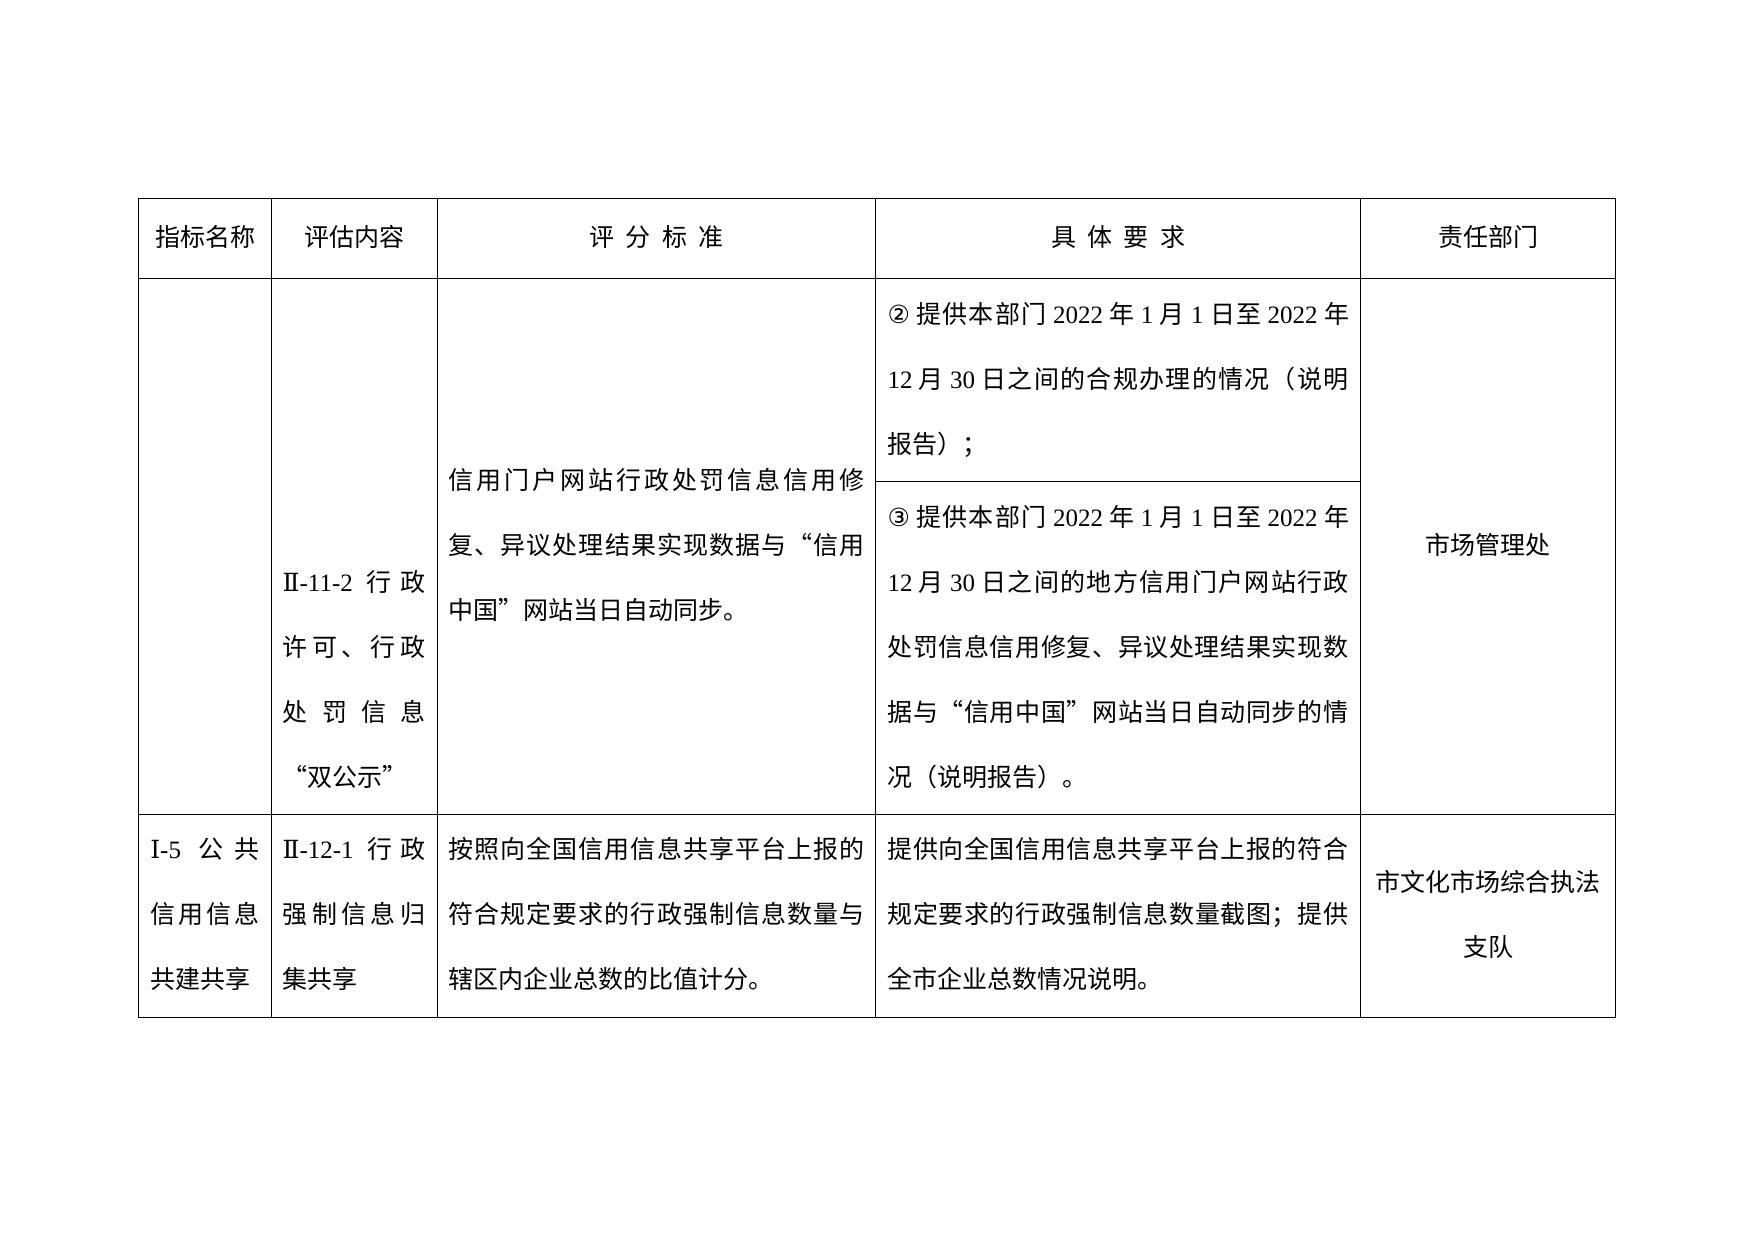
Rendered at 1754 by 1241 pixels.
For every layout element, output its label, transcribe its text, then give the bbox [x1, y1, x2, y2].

table_header 指标名称 [139, 199, 271, 278]
table_cell 市文化市场综合执法支队 [1361, 815, 1615, 1017]
table_cell 提供向全国信用信息共享平台上报的符合规定要求的行政强制信息数量截图；提供全市企业总数情况说明。 [876, 815, 1360, 1017]
table_header 评 分 标 准 [438, 199, 875, 278]
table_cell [438, 279, 875, 814]
table_cell Ⅰ-5公共信用信息共建共享 [139, 815, 271, 1017]
table_cell 市文化市场综合执法支队， 市场管理处 [1361, 279, 1615, 814]
table_cell ③提供本部门2022年1月1日至2022年12月30日之间的地方信用门户网站行政处罚信息信用修复、异议处理结果实现数据与“信用中国”网站当日自动同步的情况（说明报告）。 [876, 482, 1360, 814]
table_header 责任部门 [1361, 199, 1615, 278]
table_cell ②提供本部门2022年1月1日至2022年12月30日之间的合规办理的情况（说明报告）； [876, 279, 1360, 481]
table_cell 按照向全国信用信息共享平台上报的符合规定要求的行政强制信息数量与辖区内企业总数的比值计分。 [438, 815, 875, 1017]
table_header 具 体 要 求 [876, 199, 1360, 278]
table_cell Ⅱ-12-1行政强制信息归集共享 [272, 815, 437, 1017]
table_header 评估内容 [272, 199, 437, 278]
